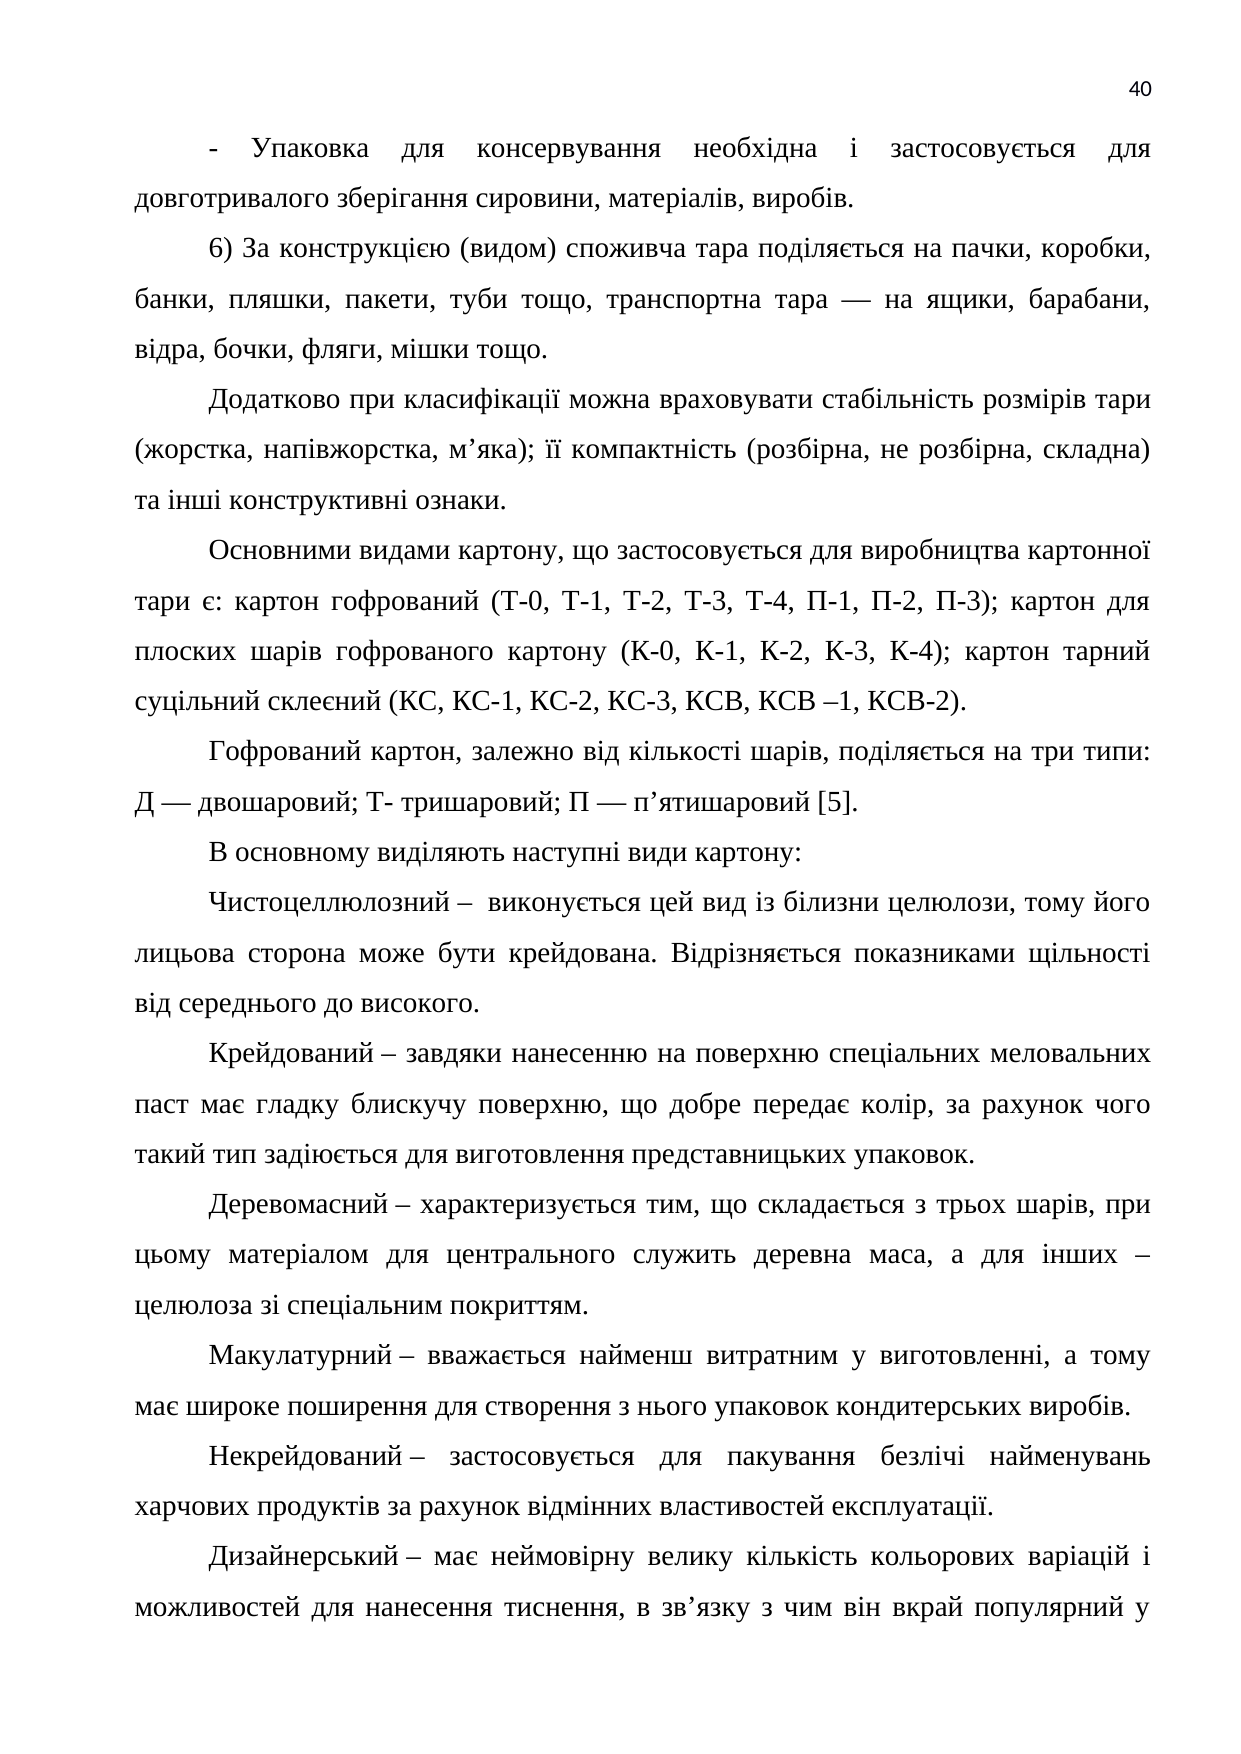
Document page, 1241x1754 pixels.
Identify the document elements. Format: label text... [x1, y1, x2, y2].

text Додатково при класифікації можна враховувати стабільність розмірів тари (жорстка, напівжорстка, м’яка); її компактність (розбірна, не розбірна, складна) та інші конструктивні ознаки. [134, 381, 1152, 516]
text Деревомасний – характеризується тим, що складається з трьох шарів, при цьому матеріалом для центрального служить деревна маса, а для інших – целюлоза зі спеціальним покриттям. [134, 1186, 1152, 1321]
text Крейдований – завдяки нанесенню на поверхню спеціальних меловальних паст має гладку блискучу поверхню, що добре передає колір, за рахунок чого такий тип задіюється для виготовлення представницьких упаковок. [134, 1035, 1152, 1169]
text Макулатурний – вважається найменш витратним у виготовленні, а тому має широке поширення для створення з нього упаковок кондитерських виробів. [134, 1337, 1152, 1421]
text Чистоцеллюлозний – виконується цей вид із білизни целюлози, тому його лицьова сторона може бути крейдована. Відрізняється показниками щільності від середнього до високого. [134, 884, 1152, 1019]
text 6) За конструкцією (видом) споживча тара поділяється на пачки, коробки, банки, пляшки, пакети, туби тощо, транспортна тара — на ящики, барабани, відра, бочки, фляги, мішки тощо. [134, 230, 1152, 364]
text Основними видами картону, що застосовується для виробництва картонної тари є: картон гофрований (Т-0, Т-1, Т-2, Т-3, Т-4, П-1, П-2, П-3); картон для плоских шарів гофрованого картону (К-0, К-1, К-2, К-3, К-4); картон тарний суцільний склеєний (КС, КС-1, КС-2, КС-3, КСВ, КСВ –1, КСВ-2). [134, 532, 1152, 717]
text Некрейдований – застосовується для пакування безлічі найменувань харчових продуктів за рахунок відмінних властивостей експлуатації. [134, 1438, 1152, 1522]
text В основному виділяють наступні види картону: [134, 834, 1152, 868]
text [134, 1538, 1152, 1622]
text - Упаковка для консервування необхідна і застосовується для довготривалого зберігання сировини, матеріалів, виробів. [134, 130, 1152, 214]
text Гофрований картон, залежно від кількості шарів, поділяється на три типи: Д — двошаровий; Т- тришаровий; П — п’ятишаровий [5]. [134, 733, 1152, 817]
